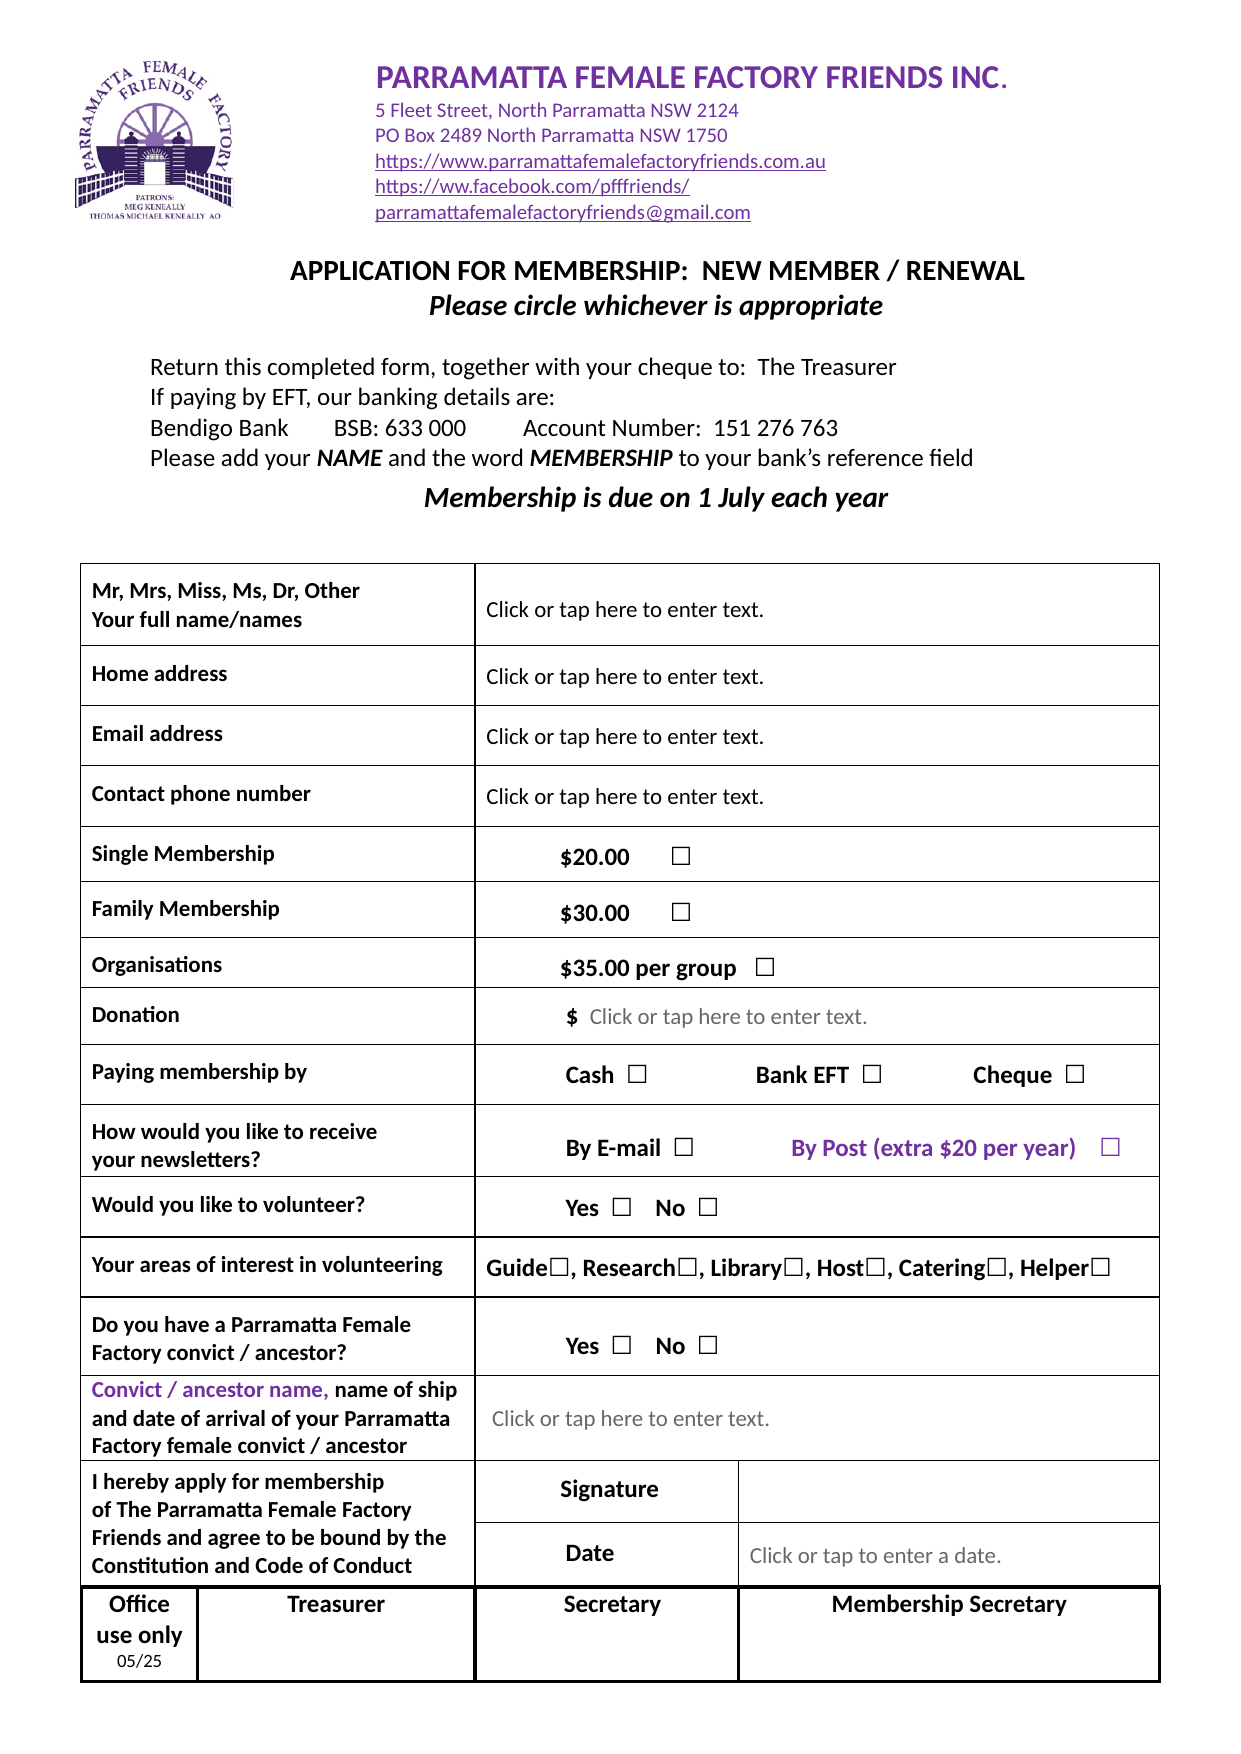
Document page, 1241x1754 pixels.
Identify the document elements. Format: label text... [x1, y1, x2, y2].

table_cell Membership Secretary [740, 1589, 1158, 1680]
table_cell Convict / ancestor name, name of ship and date of arrival of your Parramatta Factory female convict / ancestor [81, 1376, 474, 1460]
table_cell Family Membership [81, 882, 474, 937]
table_cell Your areas of interest in volunteering [81, 1238, 474, 1296]
text Return this completed form, together with your cheque to: The Treasurer If paying by EFT, our banking details are: Bendigo Bank BSB: 633 000 Account Number: 151 276 763 Please add your NAME and the word MEMBERSHIP to your bank’s reference field [150, 351, 1165, 473]
table_cell Cash Bank EFT Cheque [476, 1045, 1159, 1104]
table_cell [476, 646, 1159, 705]
table_cell By E-mail By Post (extra $20 per year) [476, 1105, 1159, 1176]
table_cell $20.00 [476, 827, 1159, 881]
table_cell Contact phone number [81, 766, 474, 826]
table_cell Secretary [477, 1589, 737, 1680]
table_cell [739, 1461, 1159, 1522]
table_cell Do you have a Parramatta Female Factory convict / ancestor? [81, 1298, 474, 1374]
table_cell $30.00 [476, 882, 1159, 937]
table_cell Organisations [81, 938, 474, 987]
table_cell Donation [81, 988, 474, 1043]
picture [75, 58, 234, 222]
table_cell Single Membership [81, 827, 474, 881]
table_cell [476, 1376, 1159, 1460]
table_header Mr, Mrs, Miss, Ms, Dr, Other Your full name/names [81, 564, 474, 645]
table_cell Paying membership by [81, 1045, 474, 1104]
table_cell $ [476, 988, 1159, 1043]
table_cell Yes No [476, 1177, 1159, 1236]
table_cell [476, 766, 1159, 826]
table_header [476, 564, 1159, 645]
table_cell $35.00 per group [476, 938, 1159, 987]
text Membership is due on 1 July each year [150, 479, 1165, 515]
table_cell Home address [81, 646, 474, 705]
table_cell How would you like to receive your newsletters? [81, 1105, 474, 1176]
table_cell Guide, Research, Library, Host, Catering, Helper [476, 1238, 1159, 1296]
table_cell Treasurer [199, 1589, 473, 1680]
table_cell [739, 1523, 1159, 1585]
table_cell Office use only 05/25 [83, 1589, 196, 1680]
text APPLICATION FOR MEMBERSHIP: NEW MEMBER / RENEWAL Please circle whichever is appropriate [150, 252, 1165, 351]
table_cell Yes No [476, 1298, 1159, 1374]
table_cell I hereby apply for membership of The Parramatta Female Factory Friends and agree to be bound by the Constitution and Code of Conduct [81, 1461, 474, 1585]
table_cell Would you like to volunteer? [81, 1177, 474, 1236]
table_cell Signature [476, 1461, 738, 1522]
table_cell Date [476, 1523, 738, 1585]
table_cell [476, 706, 1159, 765]
table_cell Email address [81, 706, 474, 765]
